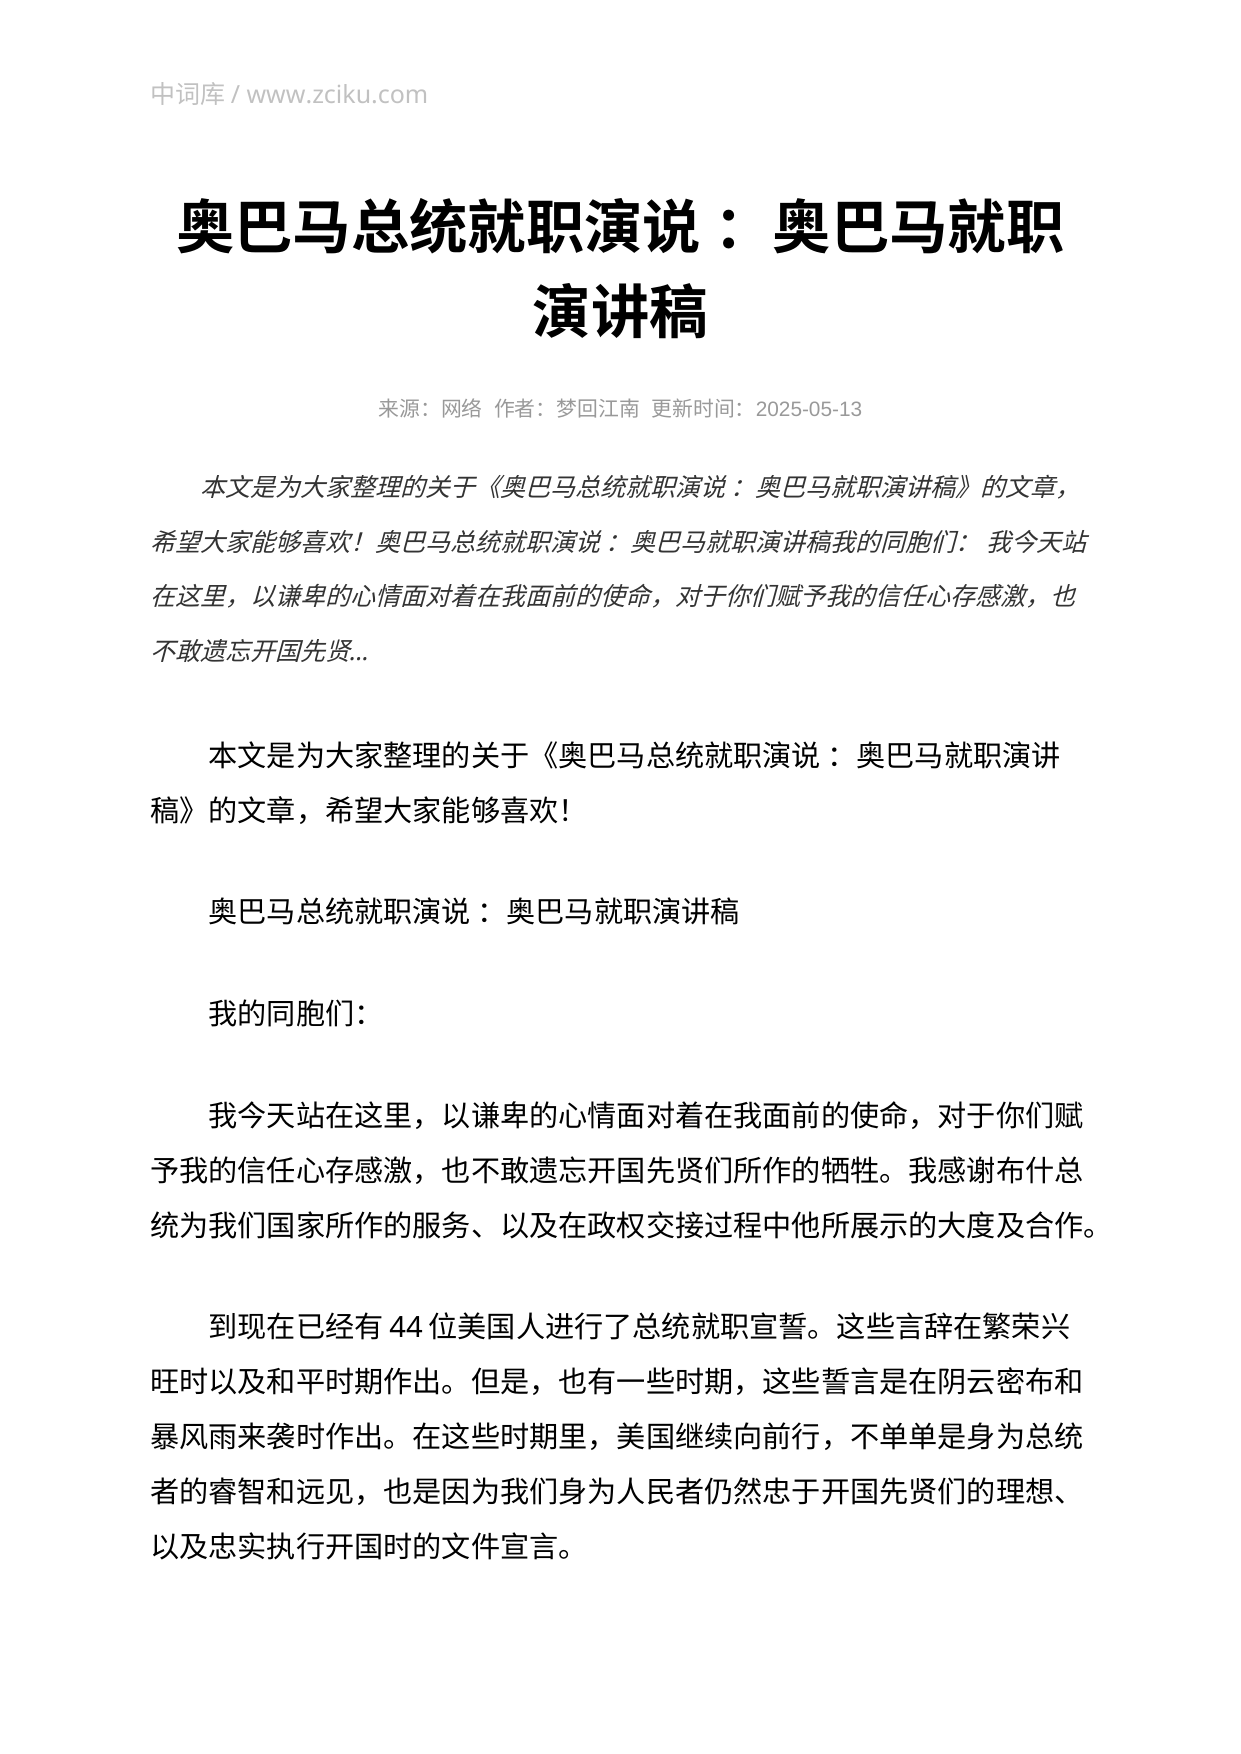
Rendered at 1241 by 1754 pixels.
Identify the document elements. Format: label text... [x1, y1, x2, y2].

text 我今天站在这里，以谦卑的心情面对着在我面前的使命，对于你们赋予我的信任心存感激，也不敢遗忘开国先贤们所作的牺牲。我感谢布什总统为我们国家所作的服务、以及在政权交接过程中他所展示的大度及合作。 [150, 1092, 1090, 1244]
text 我的同胞们： [150, 991, 1090, 1033]
text 本文是为大家整理的关于《奥巴马总统就职演说 ：奥巴马就职演讲稿》的文章，希望大家能够喜欢！ [150, 732, 1090, 829]
text 到现在已经有44位美国人进行了总统就职宣誓。这些言辞在繁荣兴旺时以及和平时期作出。但是，也有一些时期，这些誓言是在阴云密布和暴风雨来袭时作出。在这些时期里，美国继续向前行，不单单是身为总统者的睿智和远见，也是因为我们身为人民者仍然忠于开国先贤们的理想、以及忠实执行开国时的文件宣言。 [150, 1304, 1090, 1566]
text 奥巴马总统就职演说 ：奥巴马就职演讲稿 [150, 889, 1090, 931]
text 本文是为大家整理的关于《奥巴马总统就职演说 ：奥巴马就职演讲稿》的文章，希望大家能够喜欢！奥巴马总统就职演说 ：奥巴马就职演讲稿我的同胞们： 我今天站在这里，以谦卑的心情面对着在我面前的使命，对于你们赋予我的信任心存感激，也不敢遗忘开国先贤... [150, 468, 1090, 667]
text 来源：网络 作者：梦回江南 更新时间：2025-05-13 [150, 397, 1090, 421]
subtitle 奥巴马总统就职演说 ：奥巴马就职演讲稿 [150, 181, 1090, 350]
